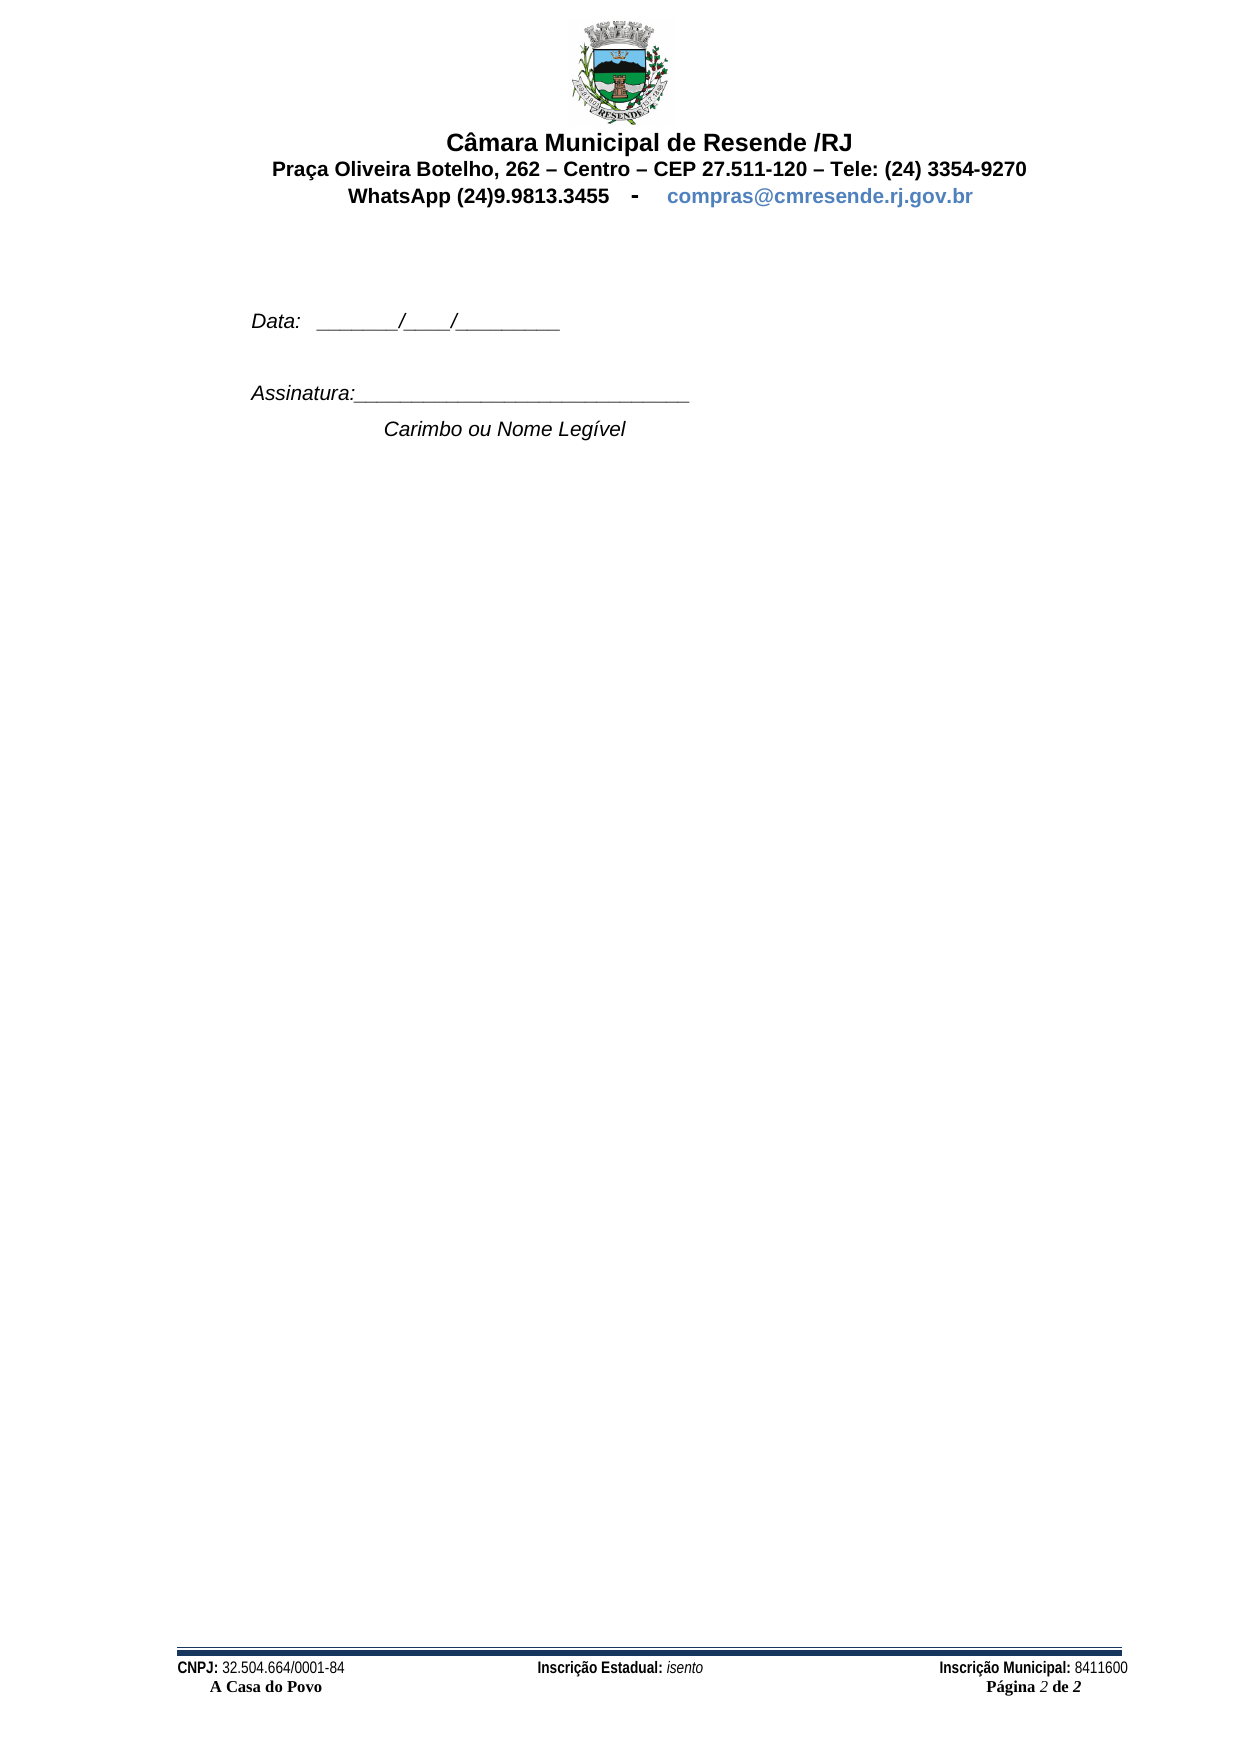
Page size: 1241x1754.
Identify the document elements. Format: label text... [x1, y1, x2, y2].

picture [568, 18, 675, 126]
text Data: _______/____/_________ [177, 309, 1122, 333]
text Assinatura:_____________________________ [177, 381, 1122, 405]
text Carimbo ou Nome Legível [177, 417, 1122, 441]
